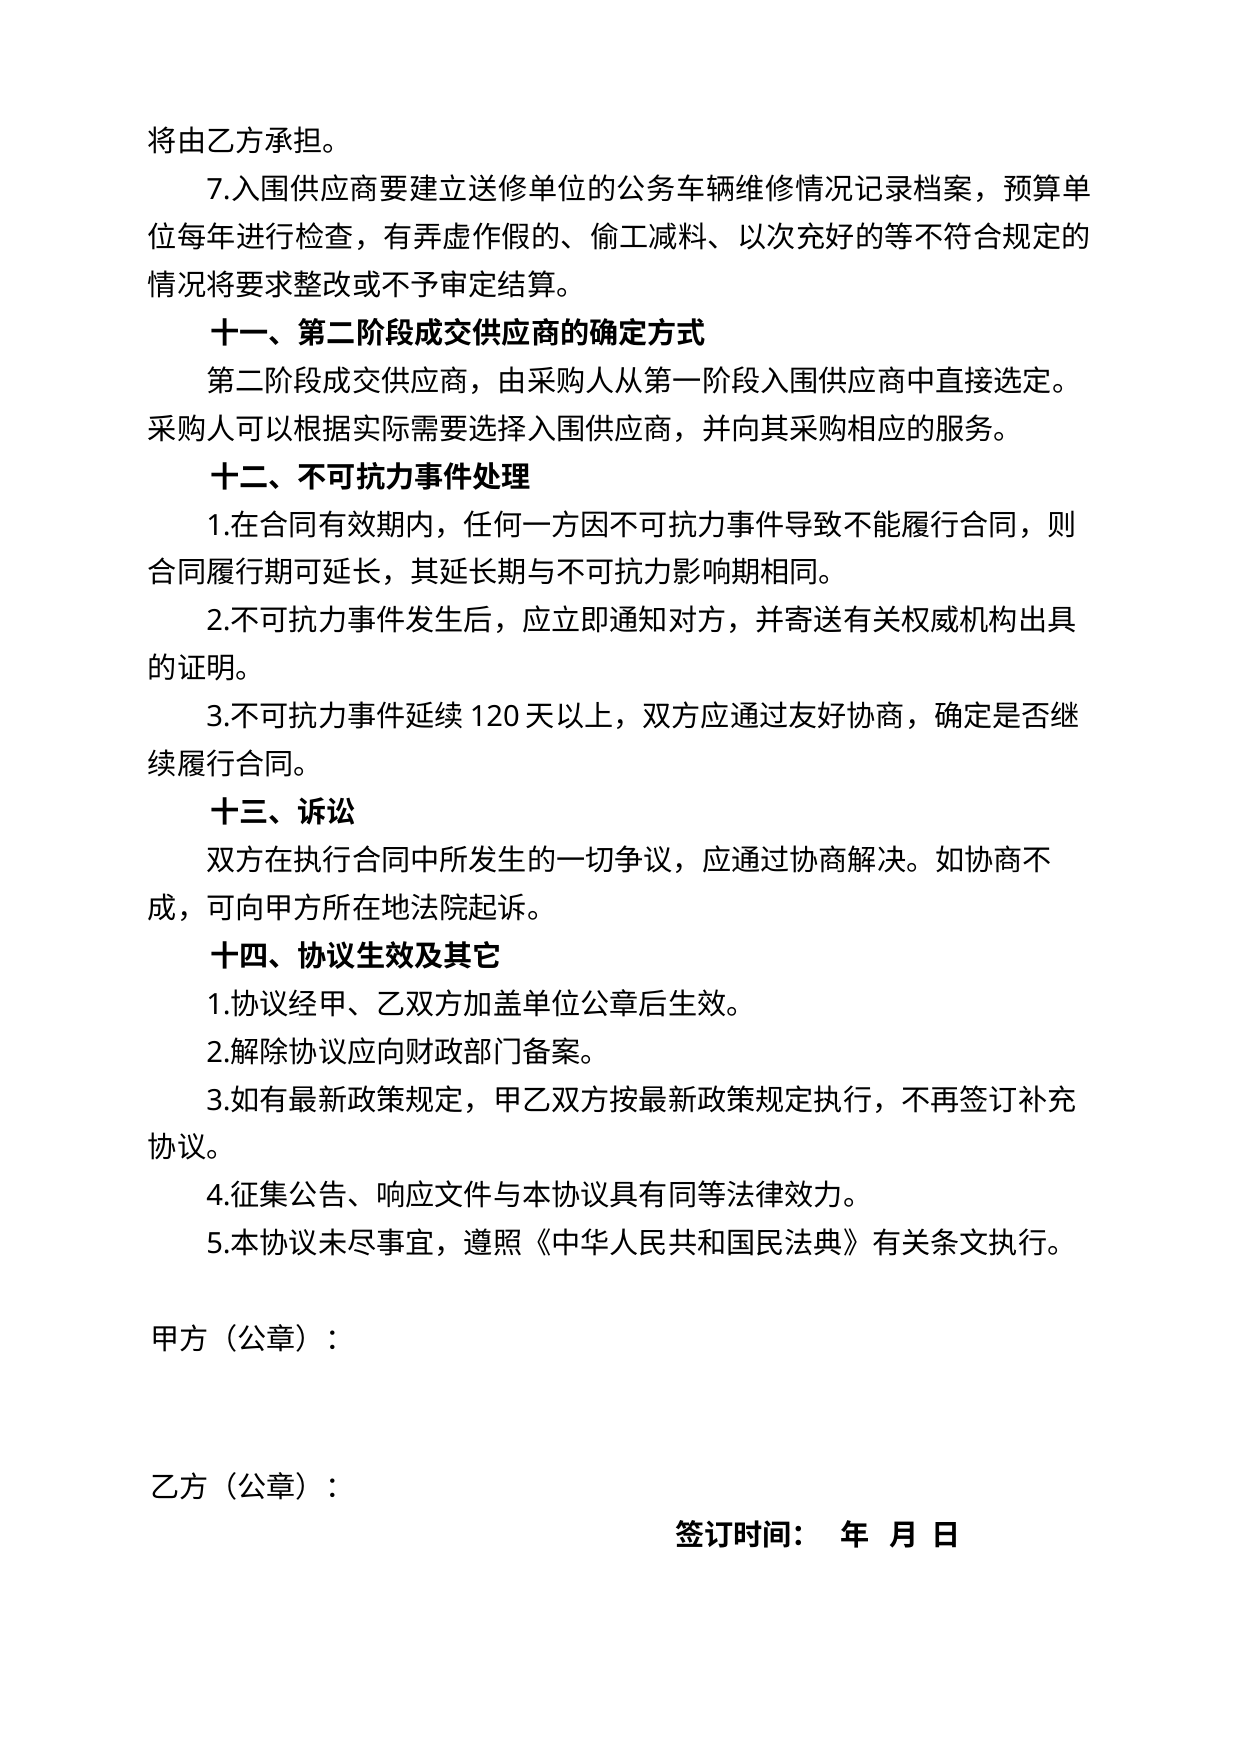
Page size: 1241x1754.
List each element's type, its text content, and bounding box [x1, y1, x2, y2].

text 甲方（公章）： [150, 1311, 1093, 1359]
text 5.本协议未尽事宜，遵照《中华人民共和国民法典》有关条文执行。 [148, 1215, 1093, 1263]
text 2.不可抗力事件发生后，应立即通知对方，并寄送有关权威机构出具的证明。 [148, 592, 1093, 688]
text 4.征集公告、响应文件与本协议具有同等法律效力。 [148, 1167, 1093, 1215]
text 十一、第二阶段成交供应商的确定方式 [148, 305, 1093, 353]
text 3.如有最新政策规定，甲乙双方按最新政策规定执行，不再签订补充协议。 [148, 1072, 1093, 1167]
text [148, 113, 1093, 161]
text 3.不可抗力事件延续120天以上，双方应通过友好协商，确定是否继续履行合同。 [148, 688, 1093, 784]
text 十三、诉讼 [148, 784, 1093, 832]
text 1.在合同有效期内，任何一方因不可抗力事件导致不能履行合同，则合同履行期可延长，其延长期与不可抗力影响期相同。 [148, 497, 1093, 592]
text 十四、协议生效及其它 [148, 928, 1093, 976]
text 十二、不可抗力事件处理 [148, 449, 1093, 497]
text 签订时间： 年 月 日 [148, 1507, 1093, 1555]
text 2.解除协议应向财政部门备案。 [148, 1024, 1093, 1072]
text 乙方（公章）： [150, 1459, 1093, 1507]
text 双方在执行合同中所发生的一切争议，应通过协商解决。如协商不成，可向甲方所在地法院起诉。 [148, 832, 1093, 928]
text 第二阶段成交供应商，由采购人从第一阶段入围供应商中直接选定。采购人可以根据实际需要选择入围供应商，并向其采购相应的服务。 [148, 353, 1093, 449]
text 1.协议经甲、乙双方加盖单位公章后生效。 [148, 976, 1093, 1024]
text 7.入围供应商要建立送修单位的公务车辆维修情况记录档案，预算单位每年进行检查，有弄虚作假的、偷工减料、以次充好的等不符合规定的情况将要求整改或不予审定结算。 [148, 161, 1093, 305]
